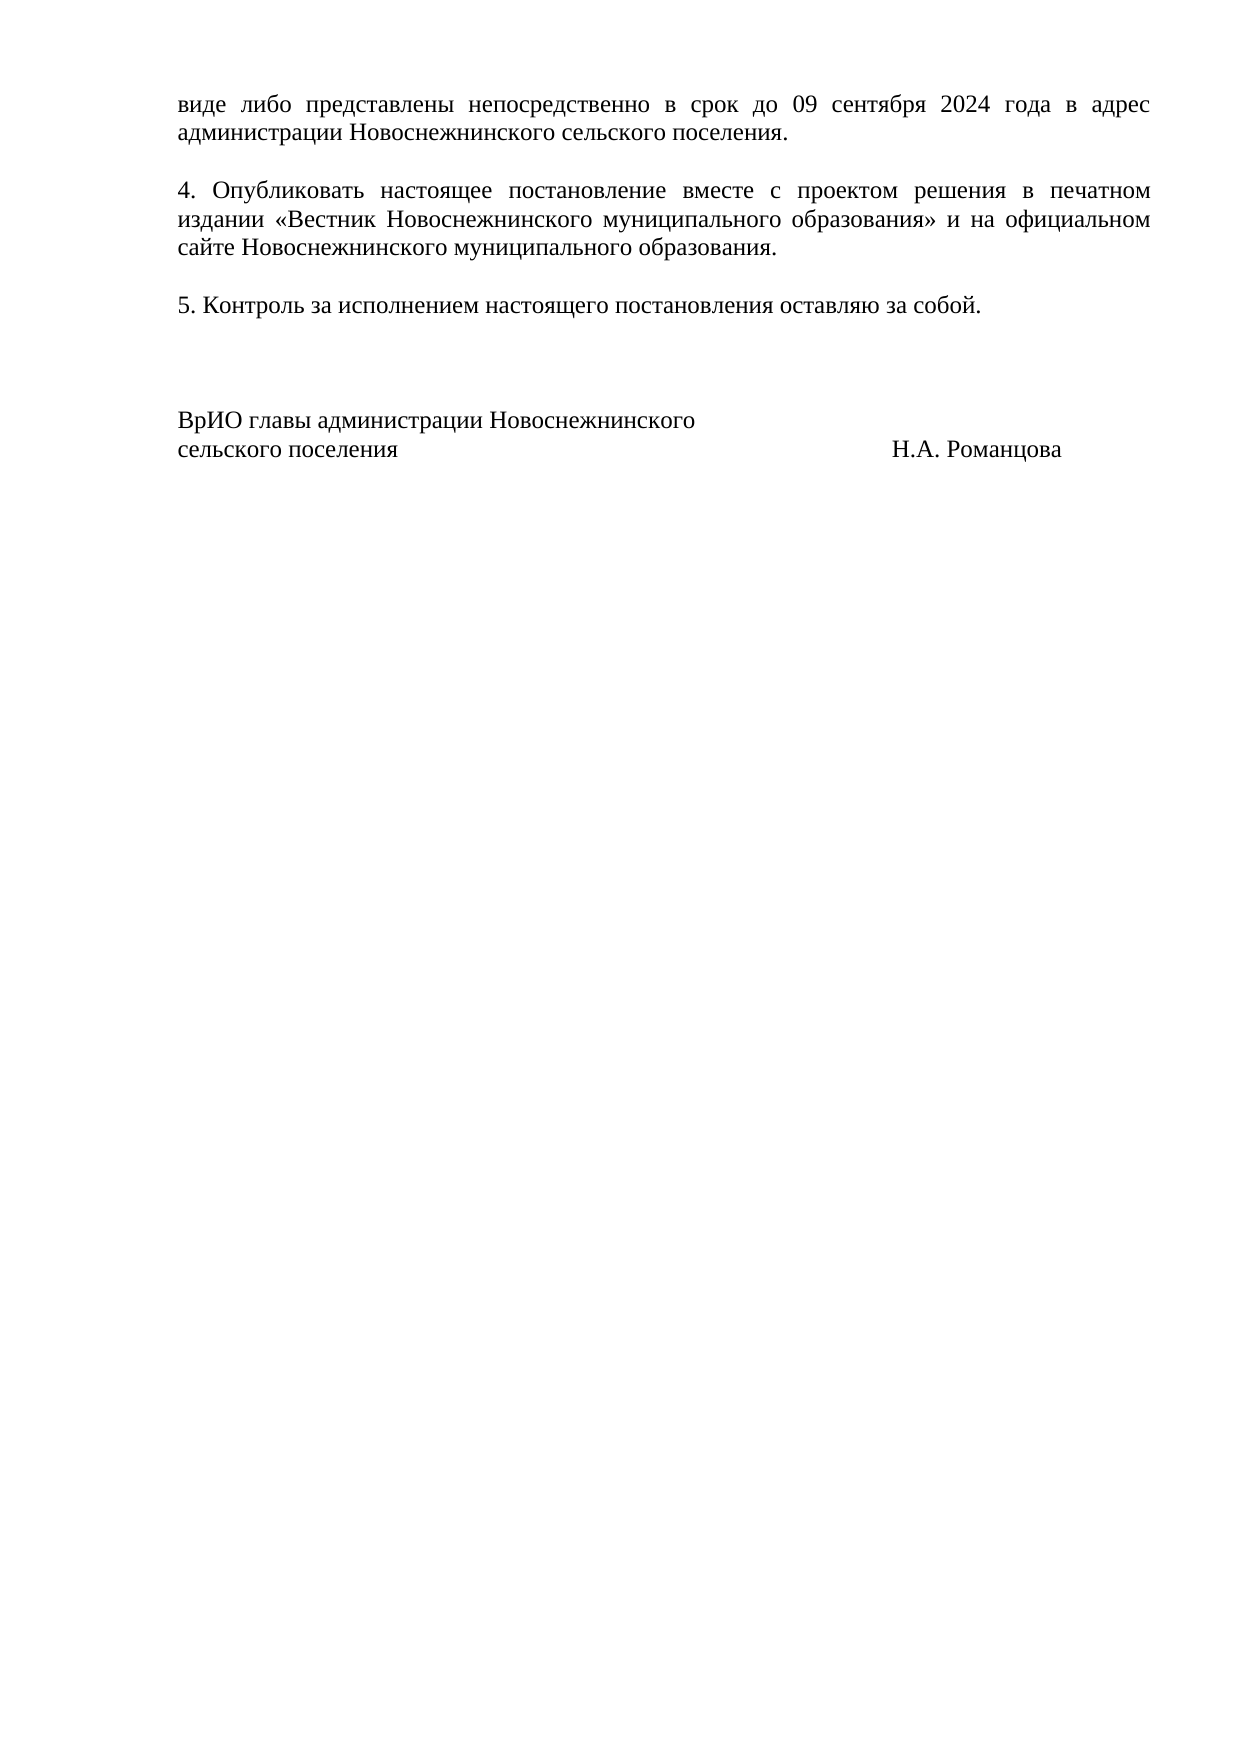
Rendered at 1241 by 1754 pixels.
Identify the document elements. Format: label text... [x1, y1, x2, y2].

text сельского поселения Н.А. Романцова [177, 434, 1152, 462]
text 5. Контроль за исполнением настоящего постановления оставляю за собой. [177, 290, 1152, 319]
text ВрИО главы администрации Новоснежнинского [177, 405, 1152, 434]
text 4. Опубликовать настоящее постановление вместе с проектом решения в печатном издании «Вестник Новоснежнинского муниципального образования» и на официальном сайте Новоснежнинского муниципального образования. [177, 175, 1152, 261]
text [177, 89, 1152, 146]
